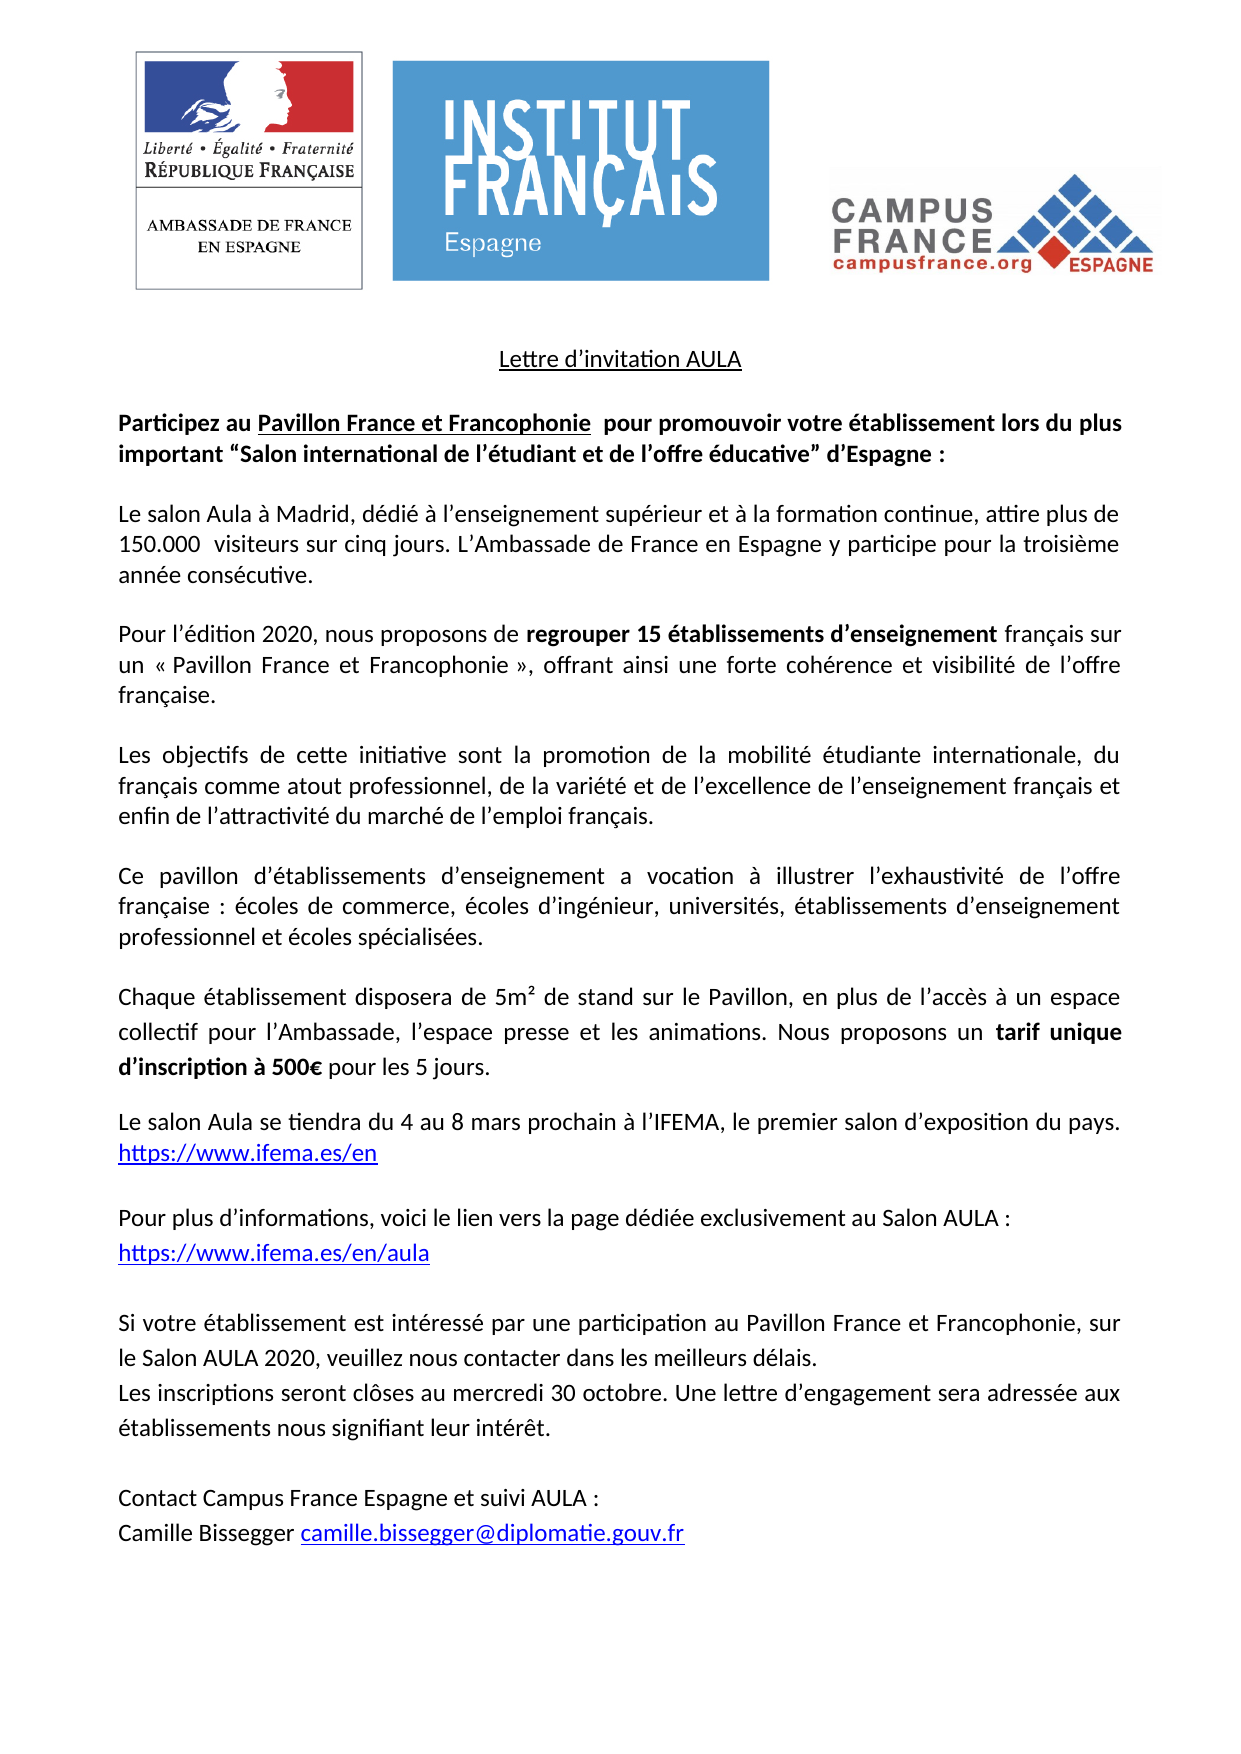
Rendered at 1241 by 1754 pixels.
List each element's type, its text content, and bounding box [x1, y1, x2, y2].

text Contact Campus France Espagne et suivi AULA : [118, 1483, 1122, 1513]
text Camille Bissegger camille.bissegger@diplomatie.gouv.fr [118, 1518, 1122, 1548]
text Le salon Aula se tiendra du 4 au 8 mars prochain à l’IFEMA, le premier salon d’exposition du pays. https://www.ifema.es/en [118, 1107, 1122, 1168]
text Pour plus d’informations, voici le lien vers la page dédiée exclusivement au Salon AULA : https://www.ifema.es/en/aula [118, 1203, 1122, 1268]
picture [118, 24, 787, 319]
picture [829, 166, 1162, 276]
text Les objectifs de cette initiative sont la promotion de la mobilité étudiante internationale, du français comme atout professionnel, de la variété et de l’excellence de l’enseignement français et enfin de l’attractivité du marché de l’emploi français. [118, 739, 1122, 831]
text Chaque établissement disposera de 5m² de stand sur le Pavillon, en plus de l’accès à un espace collectif pour l’Ambassade, l’espace presse et les animations. Nous proposons un tarif unique d’inscription à 500€ pour les 5 jours. [118, 981, 1122, 1081]
text Participez au Pavillon France et Francophonie pour promouvoir votre établissement lors du plus important “Salon international de l’étudiant et de l’offre éducative” d’Espagne : [118, 408, 1122, 469]
text Lettre d’invitation AULA [118, 343, 1122, 374]
text Les inscriptions seront clôses au mercredi 30 octobre. Une lettre d’engagement sera adressée aux établissements nous signifiant leur intérêt. [118, 1378, 1122, 1443]
text Ce pavillon d’établissements d’enseignement a vocation à illustrer l’exhaustivité de l’offre française : écoles de commerce, écoles d’ingénieur, universités, établissements d’enseignement professionnel et écoles spécialisées. [118, 860, 1122, 952]
text Pour l’édition 2020, nous proposons de regrouper 15 établissements d’enseignement français sur un « Pavillon France et Francophonie », offrant ainsi une forte cohérence et visibilité de l’offre française. [118, 618, 1122, 710]
text Le salon Aula à Madrid, dédié à l’enseignement supérieur et à la formation continue, attire plus de 150.000 visiteurs sur cinq jours. L’Ambassade de France en Espagne y participe pour la troisième année consécutive. [118, 498, 1122, 589]
text Si votre établissement est intéressé par une participation au Pavillon France et Francophonie, sur le Salon AULA 2020, veuillez nous contacter dans les meilleurs délais. [118, 1308, 1122, 1373]
